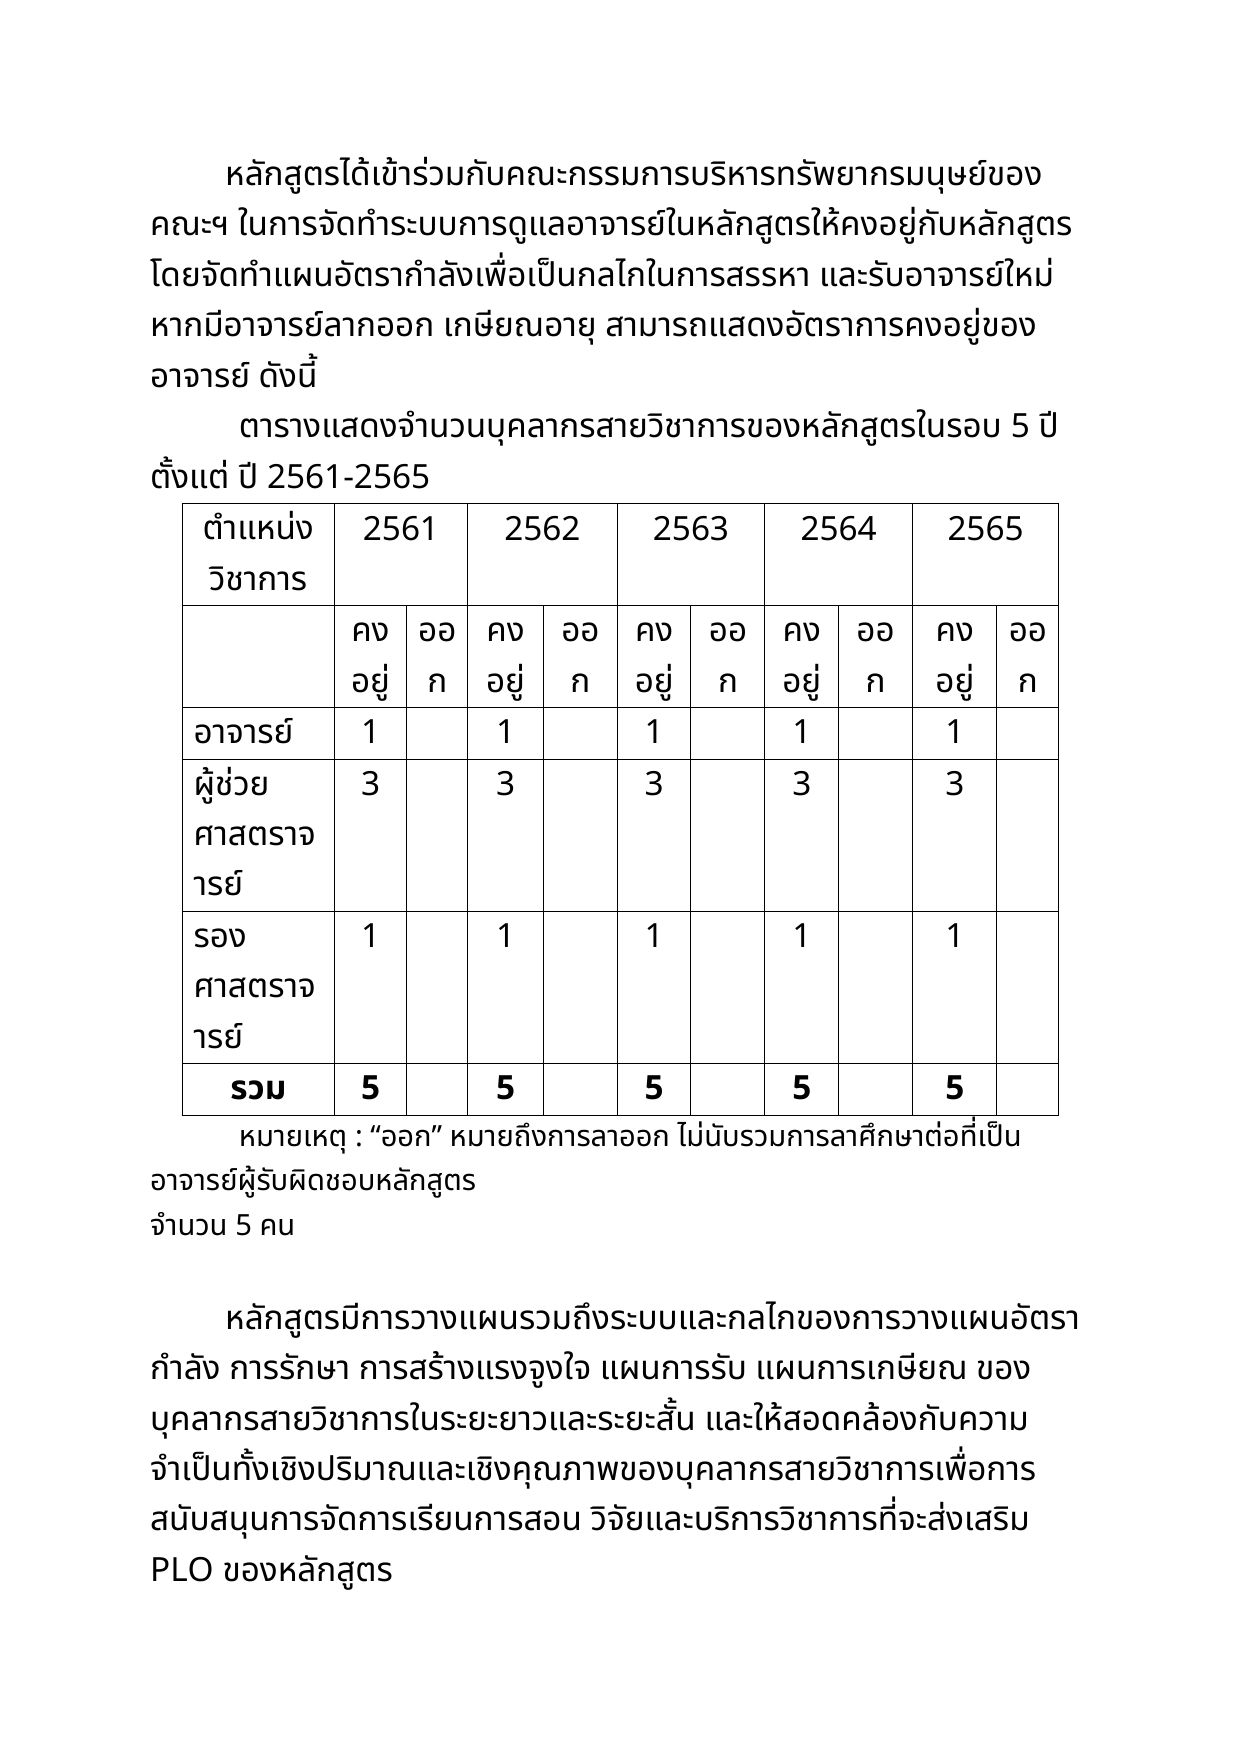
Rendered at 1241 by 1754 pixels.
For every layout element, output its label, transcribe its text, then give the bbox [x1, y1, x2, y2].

table_cell 1 [913, 912, 996, 1063]
table_cell รวม [183, 1064, 334, 1114]
table_header ตำแหน่งวิชาการ [183, 504, 334, 605]
table_cell [183, 606, 334, 707]
table_cell 1 [618, 708, 690, 758]
table_cell ออก [407, 606, 467, 707]
table_cell รองศาสตราจารย์ [183, 912, 334, 1063]
table_cell ออก [997, 606, 1058, 707]
table_header 2562 [468, 504, 617, 605]
table_cell [691, 760, 764, 911]
table_cell 1 [335, 912, 406, 1063]
table_header 2563 [618, 504, 764, 605]
table_cell [839, 760, 912, 911]
text จำนวน 5 คน [150, 1204, 1090, 1248]
table_cell [407, 708, 467, 758]
table_cell [839, 912, 912, 1063]
table_cell 5 [618, 1064, 690, 1114]
table_cell 5 [335, 1064, 406, 1114]
table_cell 3 [913, 760, 996, 911]
text ตารางแสดงจำนวนบุคลากรสายวิชาการของหลักสูตรในรอบ 5 ปี ตั้งแต่ ปี 2561-2565 [150, 402, 1090, 503]
table_cell 3 [765, 760, 838, 911]
table_cell คงอยู่ [913, 606, 996, 707]
table_cell 1 [765, 912, 838, 1063]
table_cell คงอยู่ [618, 606, 690, 707]
table_cell [839, 708, 912, 758]
table_cell อาจารย์ [183, 708, 334, 758]
table_cell ออก [839, 606, 912, 707]
table_cell 1 [468, 708, 543, 758]
table_cell 1 [765, 708, 838, 758]
table_cell 5 [468, 1064, 543, 1114]
table_cell [544, 760, 617, 911]
table_cell ออก [544, 606, 617, 707]
text หลักสูตรมีการวางแผนรวมถึงระบบและกลไกของการวางแผนอัตรากำลัง การรักษา การสร้างแรงจูงใจ แผนการรับ แผนการเกษียณ ของบุคลากรสายวิชาการในระยะยาวและระยะสั้น และให้สอดคล้องกับความจำเป็นทั้งเชิงปริมาณและเชิงคุณภาพของบุคลากรสายวิชาการเพื่อการสนับสนุนการจัดการเรียนการสอน วิจัยและบริการวิชาการที่จะส่งเสริม PLO ของหลักสูตร [150, 1294, 1090, 1596]
table_cell [407, 1064, 467, 1114]
text หลักสูตรได้เข้าร่วมกับคณะกรรมการบริหารทรัพยากรมนุษย์ของคณะฯ ในการจัดทำระบบการดูแลอาจารย์ในหลักสูตรให้คงอยู่กับหลักสูตร โดยจัดทำแผนอัตรากำลังเพื่อเป็นกลไกในการสรรหา และรับอาจารย์ใหม่ หากมีอาจารย์ลากออก เกษียณอายุ สามารถแสดงอัตราการคงอยู่ของอาจารย์ ดังนี้ [150, 150, 1090, 402]
table_cell 3 [335, 760, 406, 911]
table_cell 5 [913, 1064, 996, 1114]
table_cell 5 [765, 1064, 838, 1114]
table_cell [997, 708, 1058, 758]
table_cell [839, 1064, 912, 1114]
table_cell [544, 912, 617, 1063]
table_cell คงอยู่ [468, 606, 543, 707]
table_cell [997, 912, 1058, 1063]
table_cell 3 [618, 760, 690, 911]
table_cell [544, 708, 617, 758]
table_cell 1 [913, 708, 996, 758]
table_cell คงอยู่ [335, 606, 406, 707]
table_header 2561 [335, 504, 467, 605]
table_cell [997, 1064, 1058, 1114]
table_cell [407, 760, 467, 911]
table_cell [691, 912, 764, 1063]
table_cell ผู้ช่วยศาสตราจารย์ [183, 760, 334, 911]
table_cell คงอยู่ [765, 606, 838, 707]
table_cell ออก [691, 606, 764, 707]
table_cell [691, 708, 764, 758]
table_cell 3 [468, 760, 543, 911]
table_cell [997, 760, 1058, 911]
table_cell 1 [335, 708, 406, 758]
table_header 2564 [765, 504, 912, 605]
table_cell 1 [468, 912, 543, 1063]
table_cell 1 [618, 912, 690, 1063]
table_cell [544, 1064, 617, 1114]
table_cell [691, 1064, 764, 1114]
table_cell [407, 912, 467, 1063]
text หมายเหตุ : “ออก” หมายถึงการลาออก ไม่นับรวมการลาศึกษาต่อที่เป็นอาจารย์ผู้รับผิดชอบหลักสูตร [150, 1116, 1090, 1204]
table_header 2565 [913, 504, 1058, 605]
